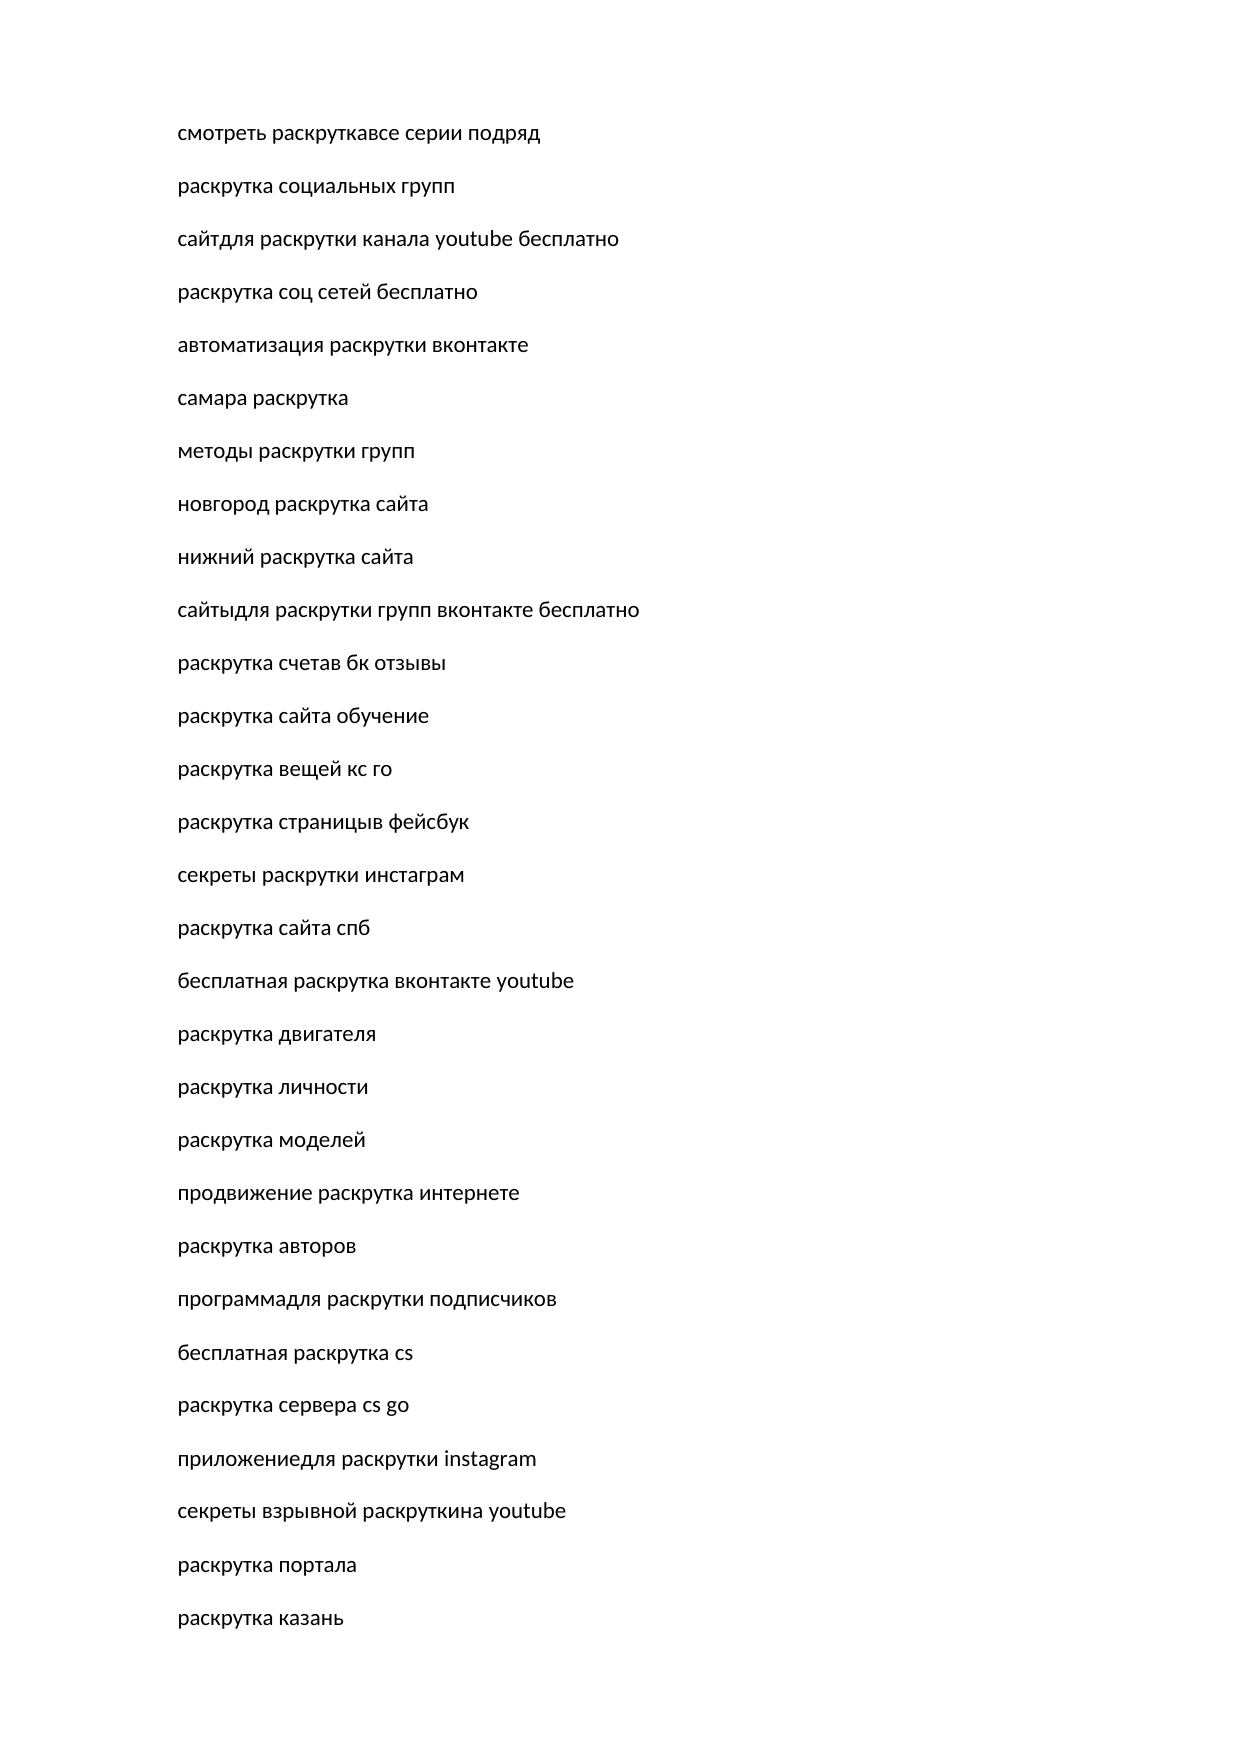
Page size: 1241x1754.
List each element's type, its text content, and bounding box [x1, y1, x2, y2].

text бесплатная раскрутка вконтакте youtube [177, 966, 1152, 994]
text нижний раскрутка сайта [177, 542, 1152, 570]
text раскрутка моделей [177, 1126, 1152, 1153]
text раскрутка социальных групп [177, 171, 1152, 199]
text раскрутка соц сетей бесплатно [177, 277, 1152, 305]
text самара раскрутка [177, 383, 1152, 411]
text раскрутка личности [177, 1072, 1152, 1101]
text бесплатная раскрутка cs [177, 1338, 1152, 1366]
text раскрутка страницыв фейсбук [177, 807, 1152, 835]
text секреты раскрутки инстаграм [177, 860, 1152, 888]
text раскрутка счетав бк отзывы [177, 648, 1152, 676]
text секреты взрывной раскруткина youtube [177, 1497, 1152, 1525]
text сайтыдля раскрутки групп вконтакте бесплатно [177, 595, 1152, 623]
text сайтдля раскрутки канала youtube бесплатно [177, 224, 1152, 252]
text раскрутка авторов [177, 1232, 1152, 1259]
text автоматизация раскрутки вконтакте [177, 330, 1152, 358]
text смотреть раскруткавсе серии подряд [177, 118, 1152, 146]
text программадля раскрутки подписчиков [177, 1284, 1152, 1313]
text продвижение раскрутка интернете [177, 1178, 1152, 1207]
text приложениедля раскрутки instagram [177, 1444, 1152, 1472]
text раскрутка сайта обучение [177, 701, 1152, 729]
text раскрутка сервера cs go [177, 1391, 1152, 1419]
text раскрутка портала [177, 1550, 1152, 1578]
text раскрутка вещей кс го [177, 754, 1152, 782]
text методы раскрутки групп [177, 436, 1152, 464]
text раскрутка двигателя [177, 1019, 1152, 1047]
text новгород раскрутка сайта [177, 489, 1152, 517]
text раскрутка казань [177, 1603, 1152, 1631]
text раскрутка сайта спб [177, 913, 1152, 941]
